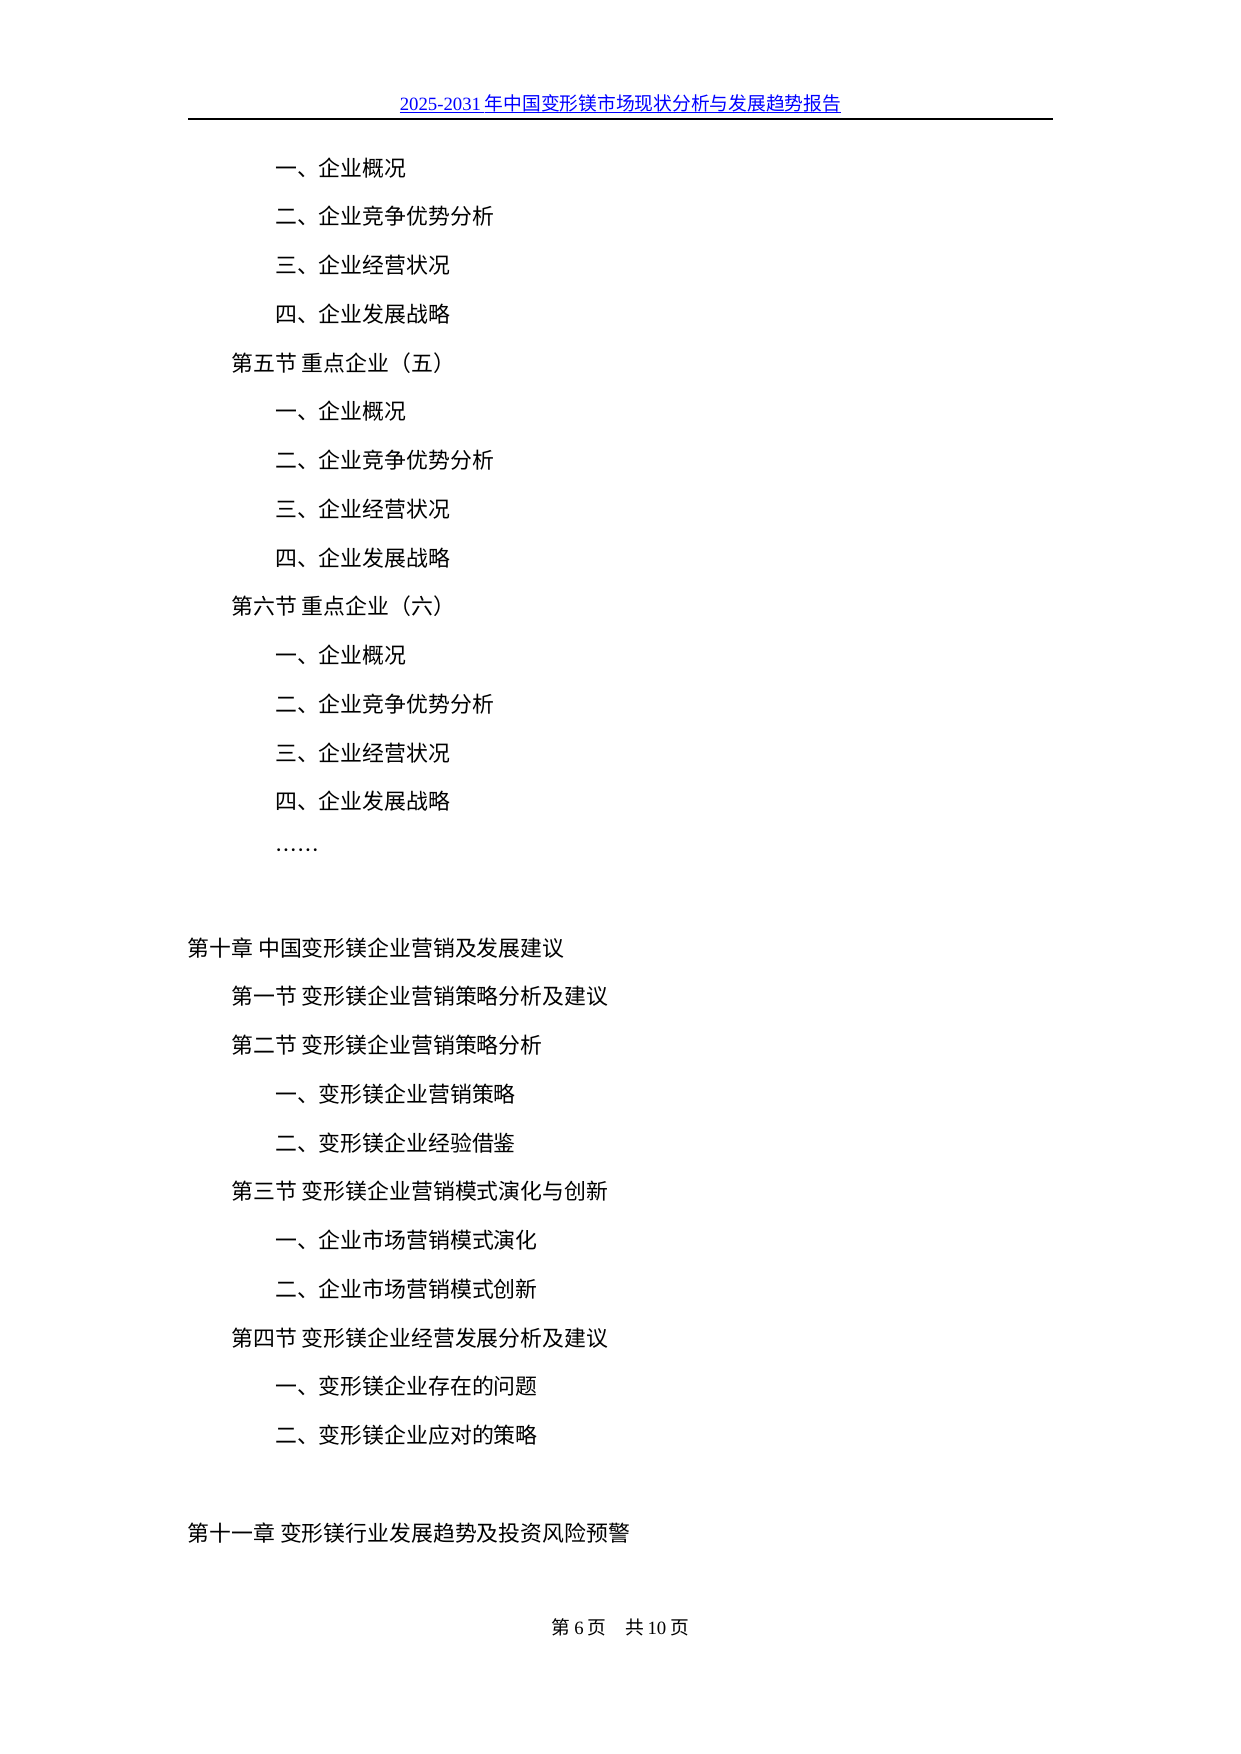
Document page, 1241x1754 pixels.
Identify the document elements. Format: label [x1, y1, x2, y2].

text [187, 150, 1053, 1548]
